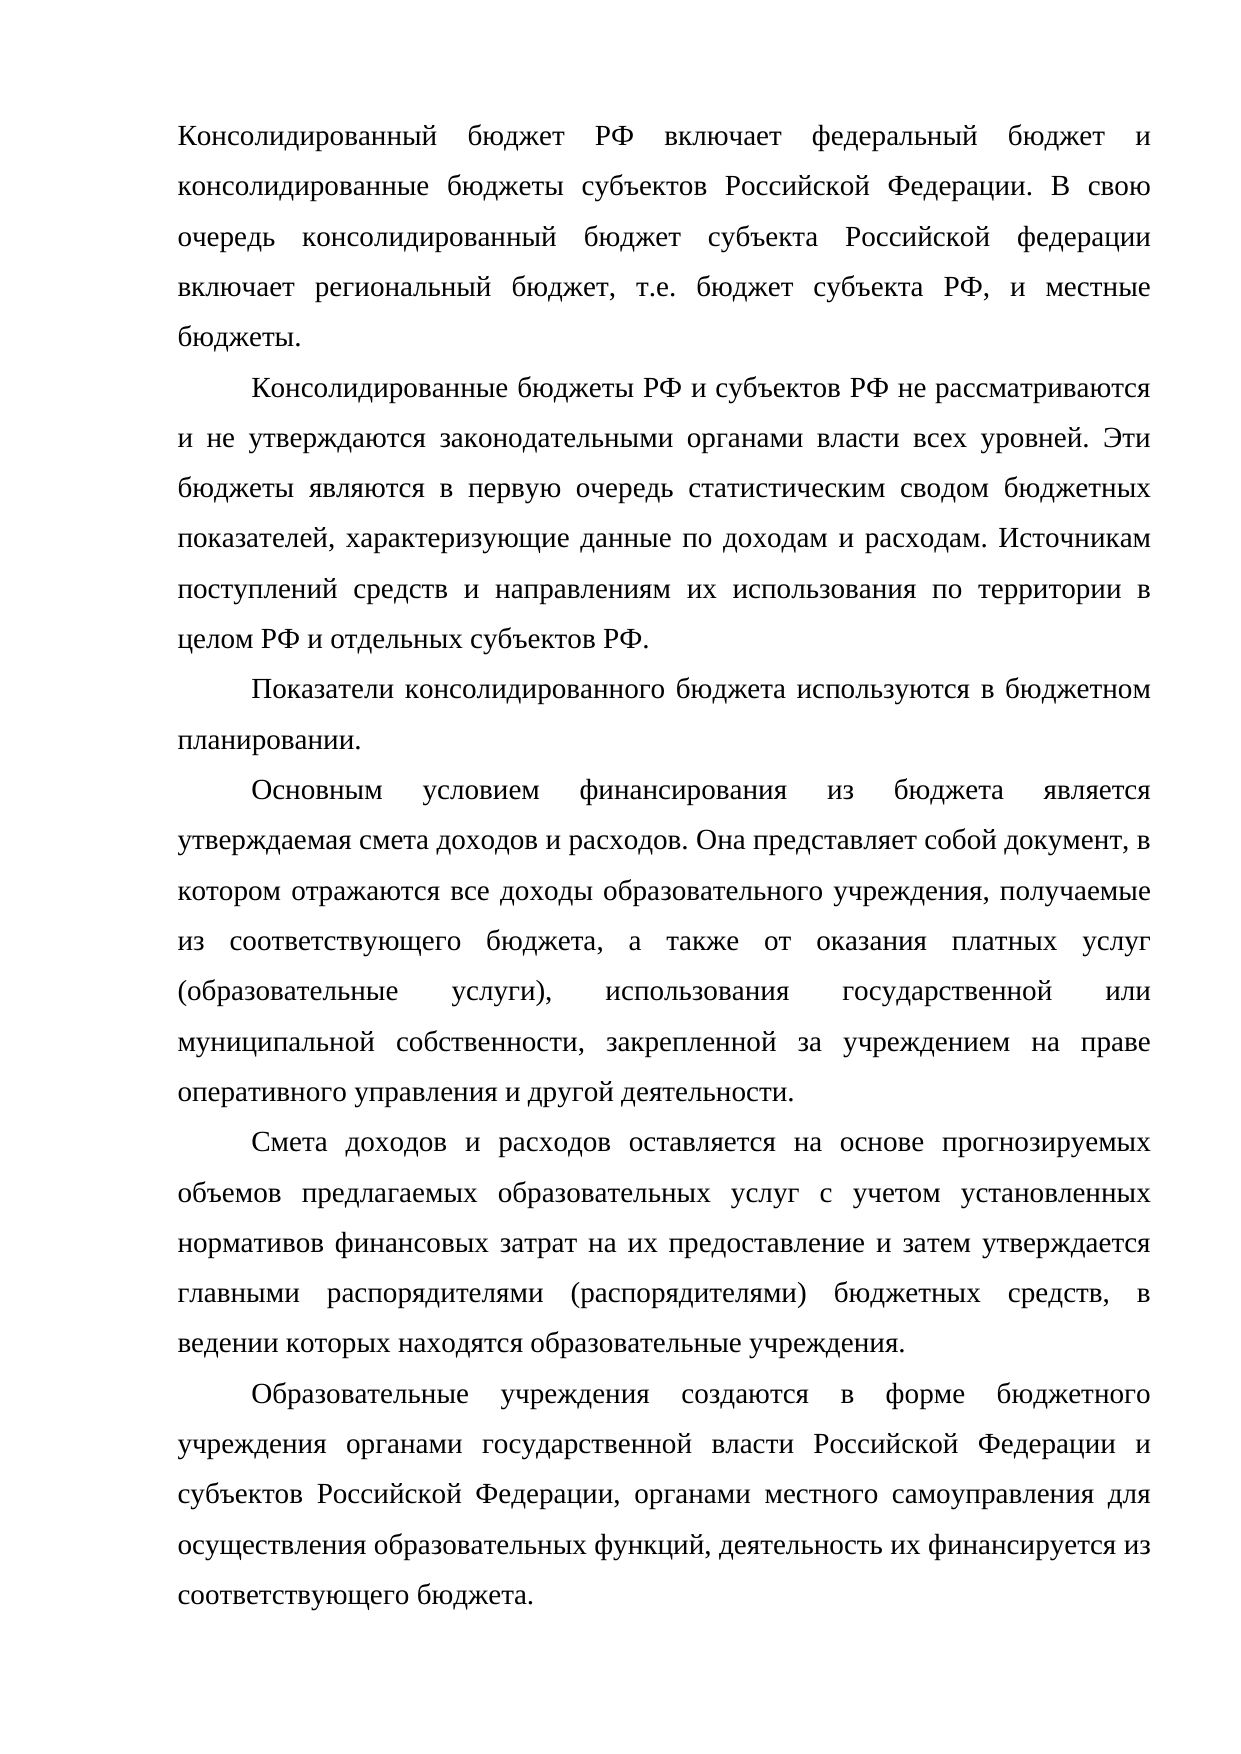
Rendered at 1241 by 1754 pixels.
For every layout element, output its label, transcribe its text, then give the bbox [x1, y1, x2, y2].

text Образовательные учреждения создаются в форме бюджетного учреждения органами государственной власти Российской Федерации и субъектов Российской Федерации, органами местного самоуправления для осуществления образовательных функций, деятельность их финансируется из соответствующего бюджета. [177, 1376, 1152, 1611]
text Консолидированные бюджеты РФ и субъектов РФ не рассматриваются и не утверждаются законодательными органами власти всех уровней. Эти бюджеты являются в первую очередь статистическим сводом бюджетных показателей, характеризующие данные по доходам и расходам. Источникам поступлений средств и направлениям их использования по территории в целом РФ и отдельных субъектов РФ. [177, 370, 1152, 655]
text Показатели консолидированного бюджета используются в бюджетном планировании. [177, 672, 1152, 755]
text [177, 118, 1152, 353]
text Основным условием финансирования из бюджета является утверждаемая смета доходов и расходов. Она представляет собой документ, в котором отражаются все доходы образовательного учреждения, получаемые из соответствующего бюджета, а также от оказания платных услуг (образовательные услуги), использования государственной или муниципальной собственности, закрепленной за учреждением на праве оперативного управления и другой деятельности. [177, 772, 1152, 1108]
text Смета доходов и расходов оставляется на основе прогнозируемых объемов предлагаемых образовательных услуг с учетом установленных нормативов финансовых затрат на их предоставление и затем утверждается главными распорядителями (распорядителями) бюджетных средств, в ведении которых находятся образовательные учреждения. [177, 1124, 1152, 1359]
